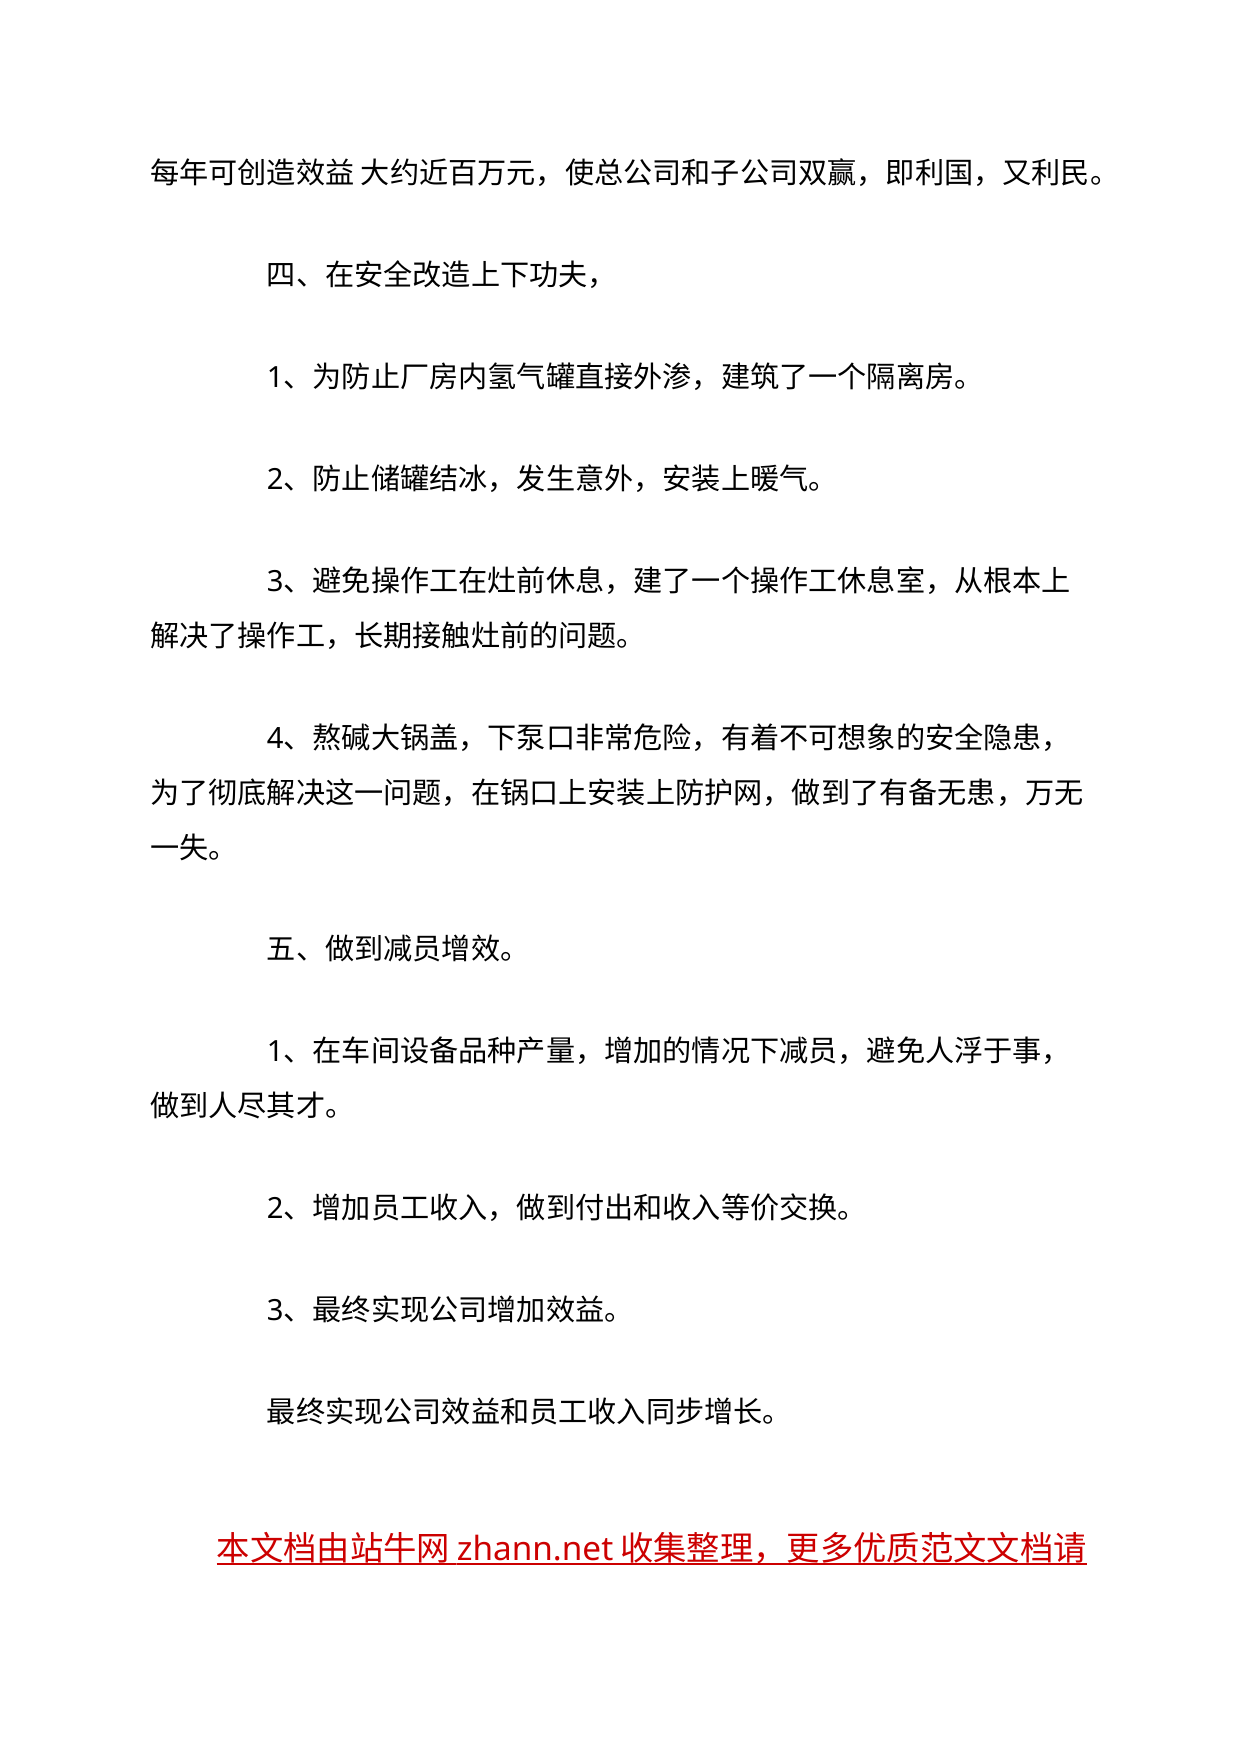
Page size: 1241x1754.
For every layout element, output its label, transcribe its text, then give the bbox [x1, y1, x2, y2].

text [150, 150, 1090, 192]
text 四、在安全改造上下功夫， [150, 252, 1090, 294]
text 2、防止储罐结冰，发生意外，安装上暖气。 [150, 456, 1090, 498]
text 五、做到减员增效。 [150, 926, 1090, 968]
text 4、熬碱大锅盖，下泵口非常危险，有着不可想象的安全隐患，为了彻底解决这一问题，在锅口上安装上防护网，做到了有备无患，万无一失。 [150, 714, 1090, 866]
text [150, 1521, 1090, 1570]
text 1、为防止厂房内氢气罐直接外渗，建筑了一个隔离房。 [150, 353, 1090, 396]
text 3、避免操作工在灶前休息，建了一个操作工休息室，从根本上解决了操作工，长期接触灶前的问题。 [150, 557, 1090, 655]
text 3、最终实现公司增加效益。 [150, 1286, 1090, 1329]
text 2、增加员工收入，做到付出和收入等价交换。 [150, 1184, 1090, 1227]
text 1、在车间设备品种产量，增加的情况下减员，避免人浮于事，做到人尽其才。 [150, 1028, 1090, 1125]
text 最终实现公司效益和员工收入同步增长。 [150, 1388, 1090, 1431]
